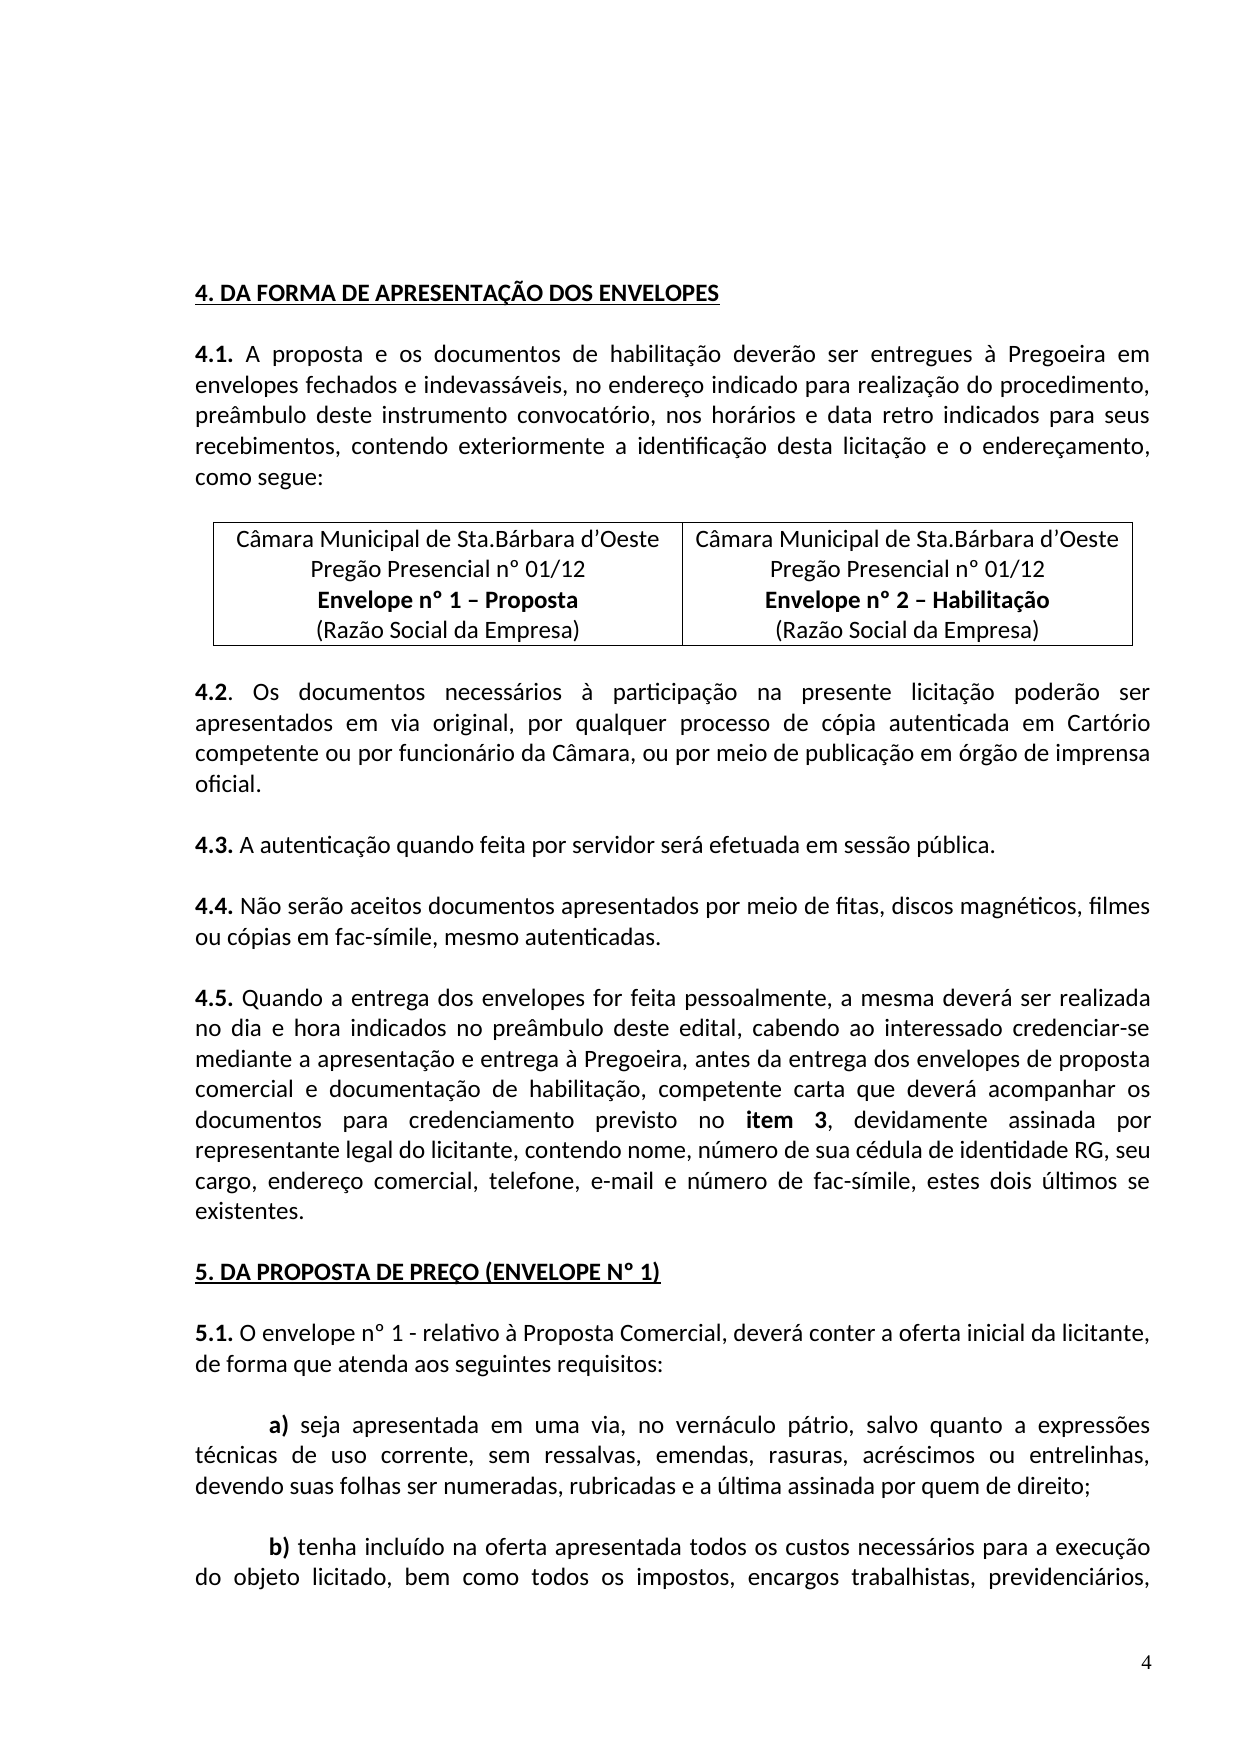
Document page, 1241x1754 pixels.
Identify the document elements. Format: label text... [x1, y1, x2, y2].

text 4.4. Não serão aceitos documentos apresentados por meio de fitas, discos magnéticos, filmes ou cópias em fac-símile, mesmo autenticadas. [195, 890, 1152, 951]
text 4.5. Quando a entrega dos envelopes for feita pessoalmente, a mesma deverá ser realizada no dia e hora indicados no preâmbulo deste edital, cabendo ao interessado credenciar-se mediante a apresentação e entrega à Pregoeira, antes da entrega dos envelopes de proposta comercial e documentação de habilitação, competente carta que deverá acompanhar os documentos para credenciamento previsto no item 3, devidamente assinada por representante legal do licitante, contendo nome, número de sua cédula de identidade RG, seu cargo, endereço comercial, telefone, e-mail e número de fac-símile, estes dois últimos se existentes. [195, 982, 1152, 1226]
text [195, 1531, 1152, 1592]
text 4.1. A proposta e os documentos de habilitação deverão ser entregues à Pregoeira em envelopes fechados e indevassáveis, no endereço indicado para realização do procedimento, preâmbulo deste instrumento convocatório, nos horários e data retro indicados para seus recebimentos, contendo exteriormente a identificação desta licitação e o endereçamento, como segue: [195, 339, 1152, 491]
subtitle 4. DA FORMA DE APRESENTAÇÃO DOS ENVELOPES [195, 278, 1152, 308]
subtitle 5. DA PROPOSTA DE PREÇO (ENVELOPE Nº 1) [195, 1256, 1152, 1287]
text 4.3. A autenticação quando feita por servidor será efetuada em sessão pública. [195, 829, 1152, 859]
text a) seja apresentada em uma via, no vernáculo pátrio, salvo quanto a expressões técnicas de uso corrente, sem ressalvas, emendas, rasuras, acréscimos ou entrelinhas, devendo suas folhas ser numeradas, rubricadas e a última assinada por quem de direito; [195, 1409, 1152, 1501]
text 5.1. O envelope nº 1 - relativo à Proposta Comercial, deverá conter a oferta inicial da licitante, de forma que atenda aos seguintes requisitos: [195, 1317, 1152, 1378]
text 4.2. Os documentos necessários à participação na presente licitação poderão ser apresentados em via original, por qualquer processo de cópia autenticada em Cartório competente ou por funcionário da Câmara, ou por meio de publicação em órgão de imprensa oficial. [195, 676, 1152, 798]
table_header Câmara Municipal de Sta.Bárbara d’Oeste Pregão Presencial nº 01/12 Envelope nº 1 – Proposta (Razão Social da Empresa) [214, 523, 682, 645]
table_header Câmara Municipal de Sta.Bárbara d’Oeste Pregão Presencial nº 01/12 Envelope nº 2 – Habilitação (Razão Social da Empresa) [683, 523, 1132, 645]
